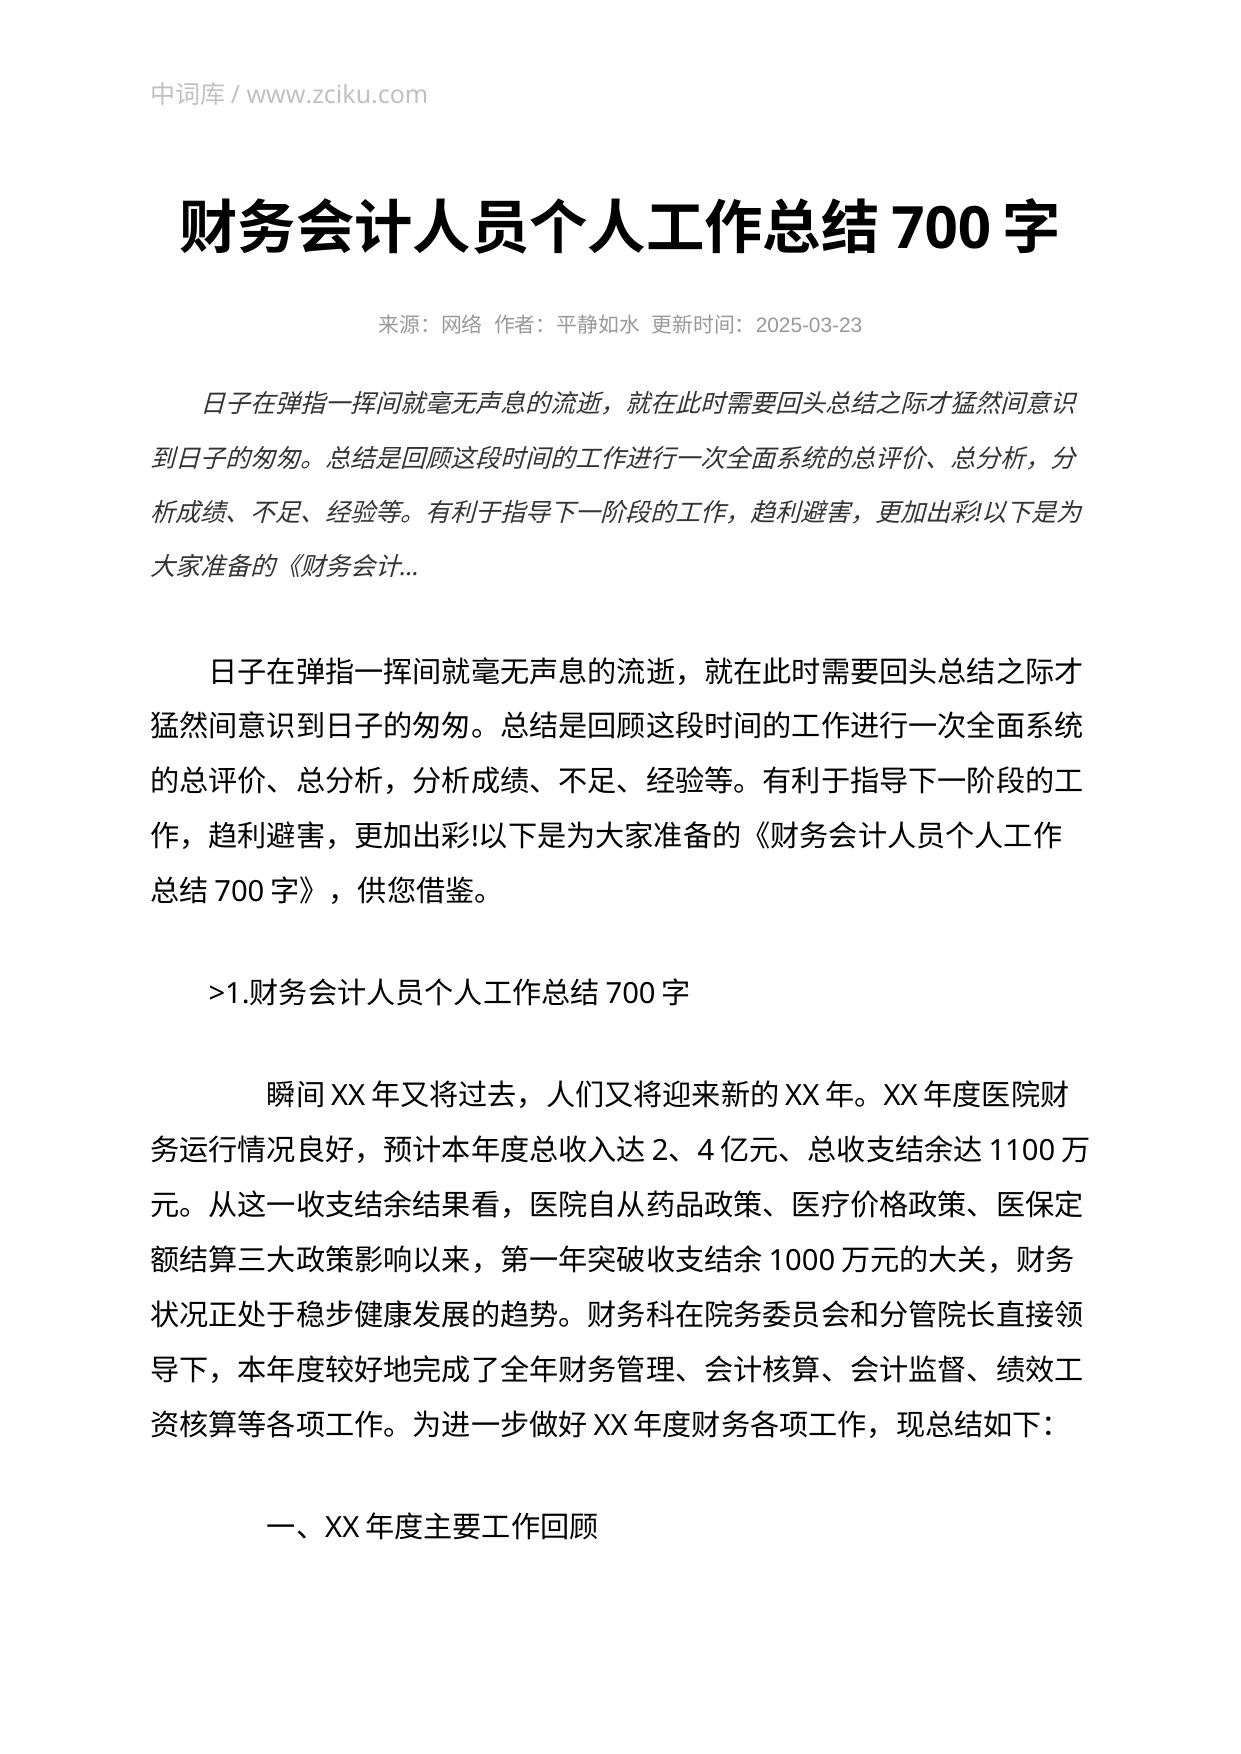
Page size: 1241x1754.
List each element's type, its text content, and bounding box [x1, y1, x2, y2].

text >1.财务会计人员个人工作总结700字 [150, 970, 1090, 1012]
text 瞬间XX年又将过去，人们又将迎来新的XX年。XX年度医院财务运行情况良好，预计本年度总收入达2、4亿元、总收支结余达1100万元。从这一收支结余结果看，医院自从药品政策、医疗价格政策、医保定额结算三大政策影响以来，第一年突破收支结余1000万元的大关，财务状况正处于稳步健康发展的趋势。财务科在院务委员会和分管院长直接领导下，本年度较好地完成了全年财务管理、会计核算、会计监督、绩效工资核算等各项工作。为进一步做好XX年度财务各项工作，现总结如下： [150, 1072, 1090, 1444]
subtitle 财务会计人员个人工作总结700字 [150, 181, 1090, 266]
text 一、XX年度主要工作回顾 [150, 1503, 1090, 1546]
text 日子在弹指一挥间就毫无声息的流逝，就在此时需要回头总结之际才猛然间意识到日子的匆匆。总结是回顾这段时间的工作进行一次全面系统的总评价、总分析，分析成绩、不足、经验等。有利于指导下一阶段的工作，趋利避害，更加出彩!以下是为大家准备的《财务会计... [150, 384, 1090, 583]
text 来源：网络 作者：平静如水 更新时间：2025-03-23 [150, 313, 1090, 337]
text 日子在弹指一挥间就毫无声息的流逝，就在此时需要回头总结之际才猛然间意识到日子的匆匆。总结是回顾这段时间的工作进行一次全面系统的总评价、总分析，分析成绩、不足、经验等。有利于指导下一阶段的工作，趋利避害，更加出彩!以下是为大家准备的《财务会计人员个人工作总结700字》，供您借鉴。 [150, 648, 1090, 910]
